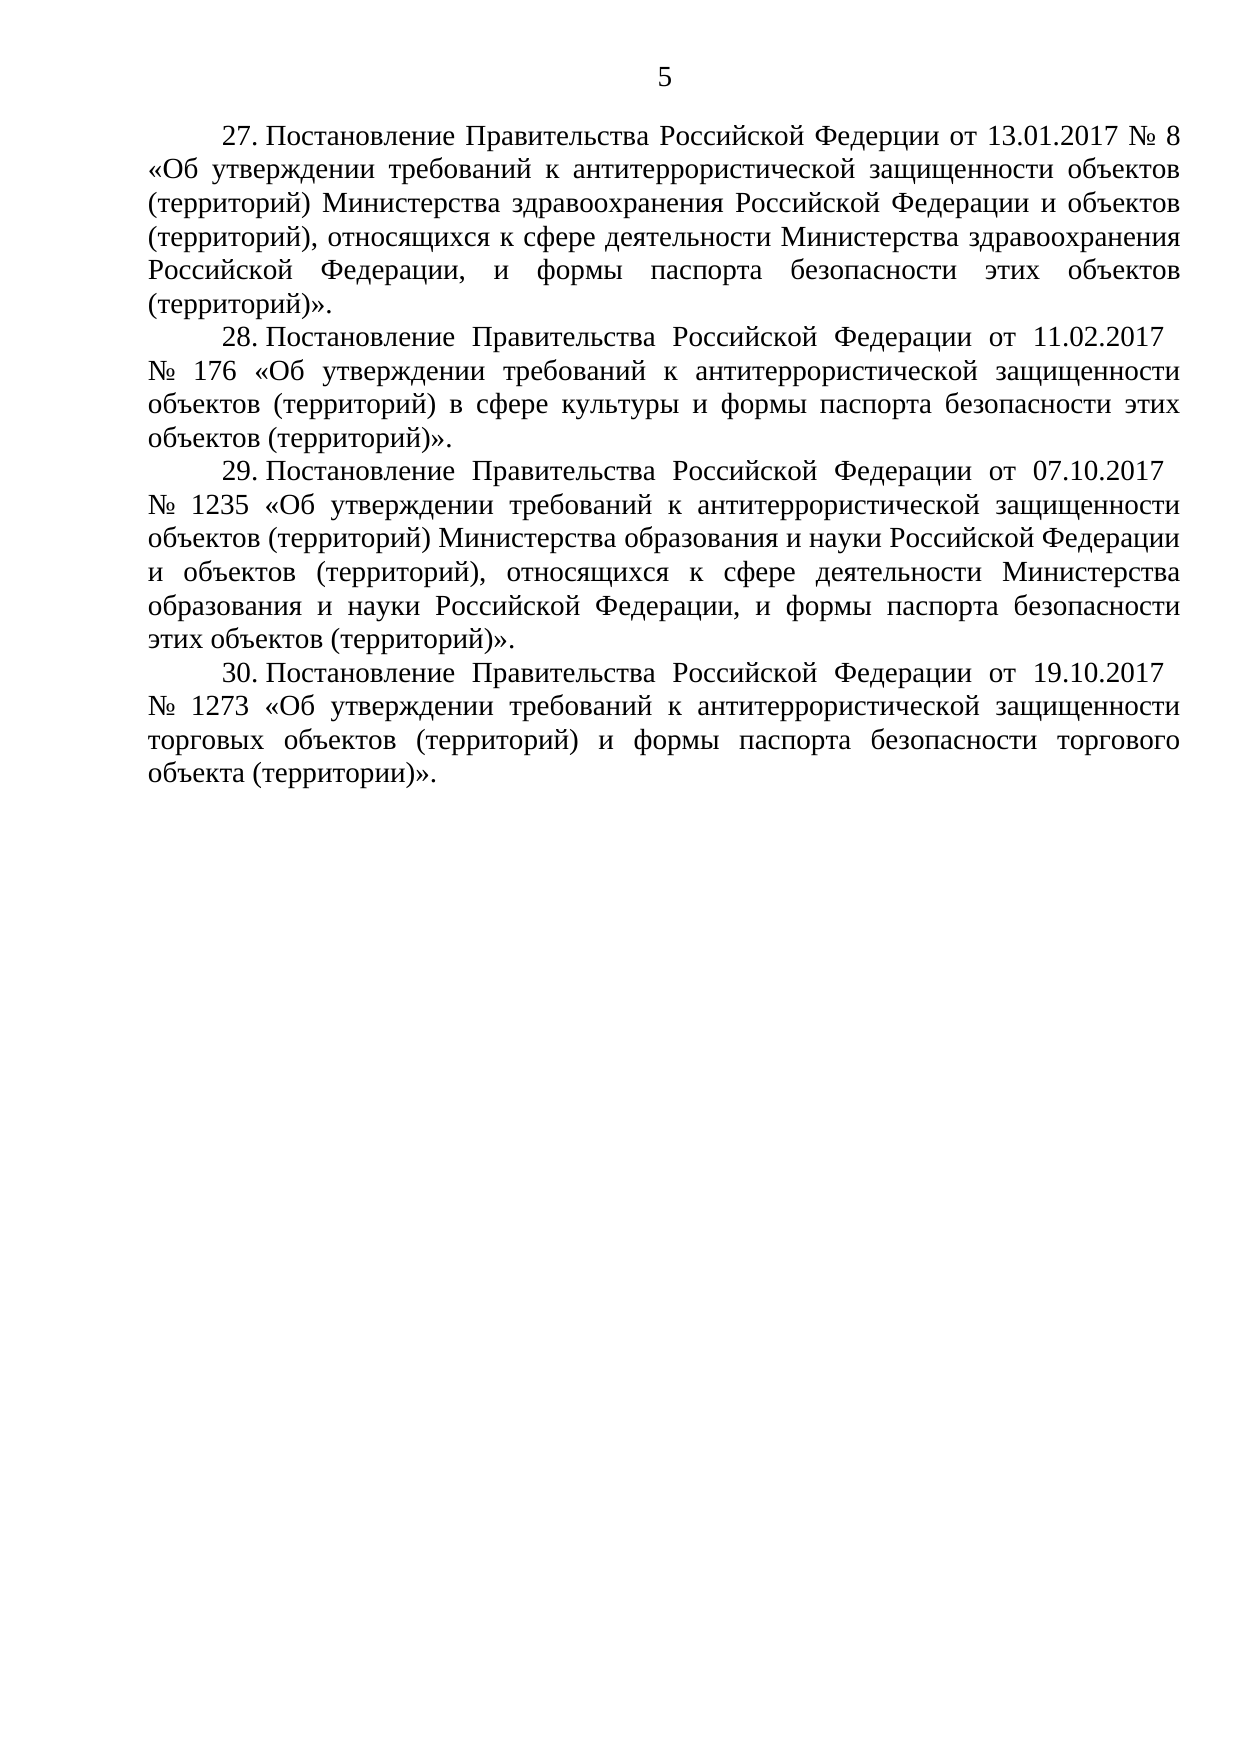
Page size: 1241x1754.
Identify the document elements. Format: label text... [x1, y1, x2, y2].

text 29. Постановление Правительства Российской Федерации от 07.10.2017 № 1235 «Об утверждении требований к антитеррористической защищенности объектов (территорий) Министерства образования и науки Российской Федерации и объектов (территорий), относящихся к сфере деятельности Министерства образования и науки Российской Федерации, и формы паспорта безопасности этих объектов (территорий)». [148, 453, 1181, 655]
text 27. Постановление Правительства Российской Федерции от 13.01.2017 № 8 «Об утверждении требований к антитеррористической защищенности объектов (территорий) Министерства здравоохранения Российской Федерации и объектов (территорий), относящихся к сфере деятельности Министерства здравоохранения Российской Федерации, и формы паспорта безопасности этих объектов (территорий)». [148, 118, 1181, 319]
text 30. Постановление Правительства Российской Федерации от 19.10.2017 № 1273 «Об утверждении требований к антитеррористической защищенности торговых объектов (территорий) и формы паспорта безопасности торгового объекта (территории)». [148, 655, 1181, 789]
text 28. Постановление Правительства Российской Федерации от 11.02.2017 № 176 «Об утверждении требований к антитеррористической защищенности объектов (территорий) в сфере культуры и формы паспорта безопасности этих объектов (территорий)». [148, 319, 1181, 453]
